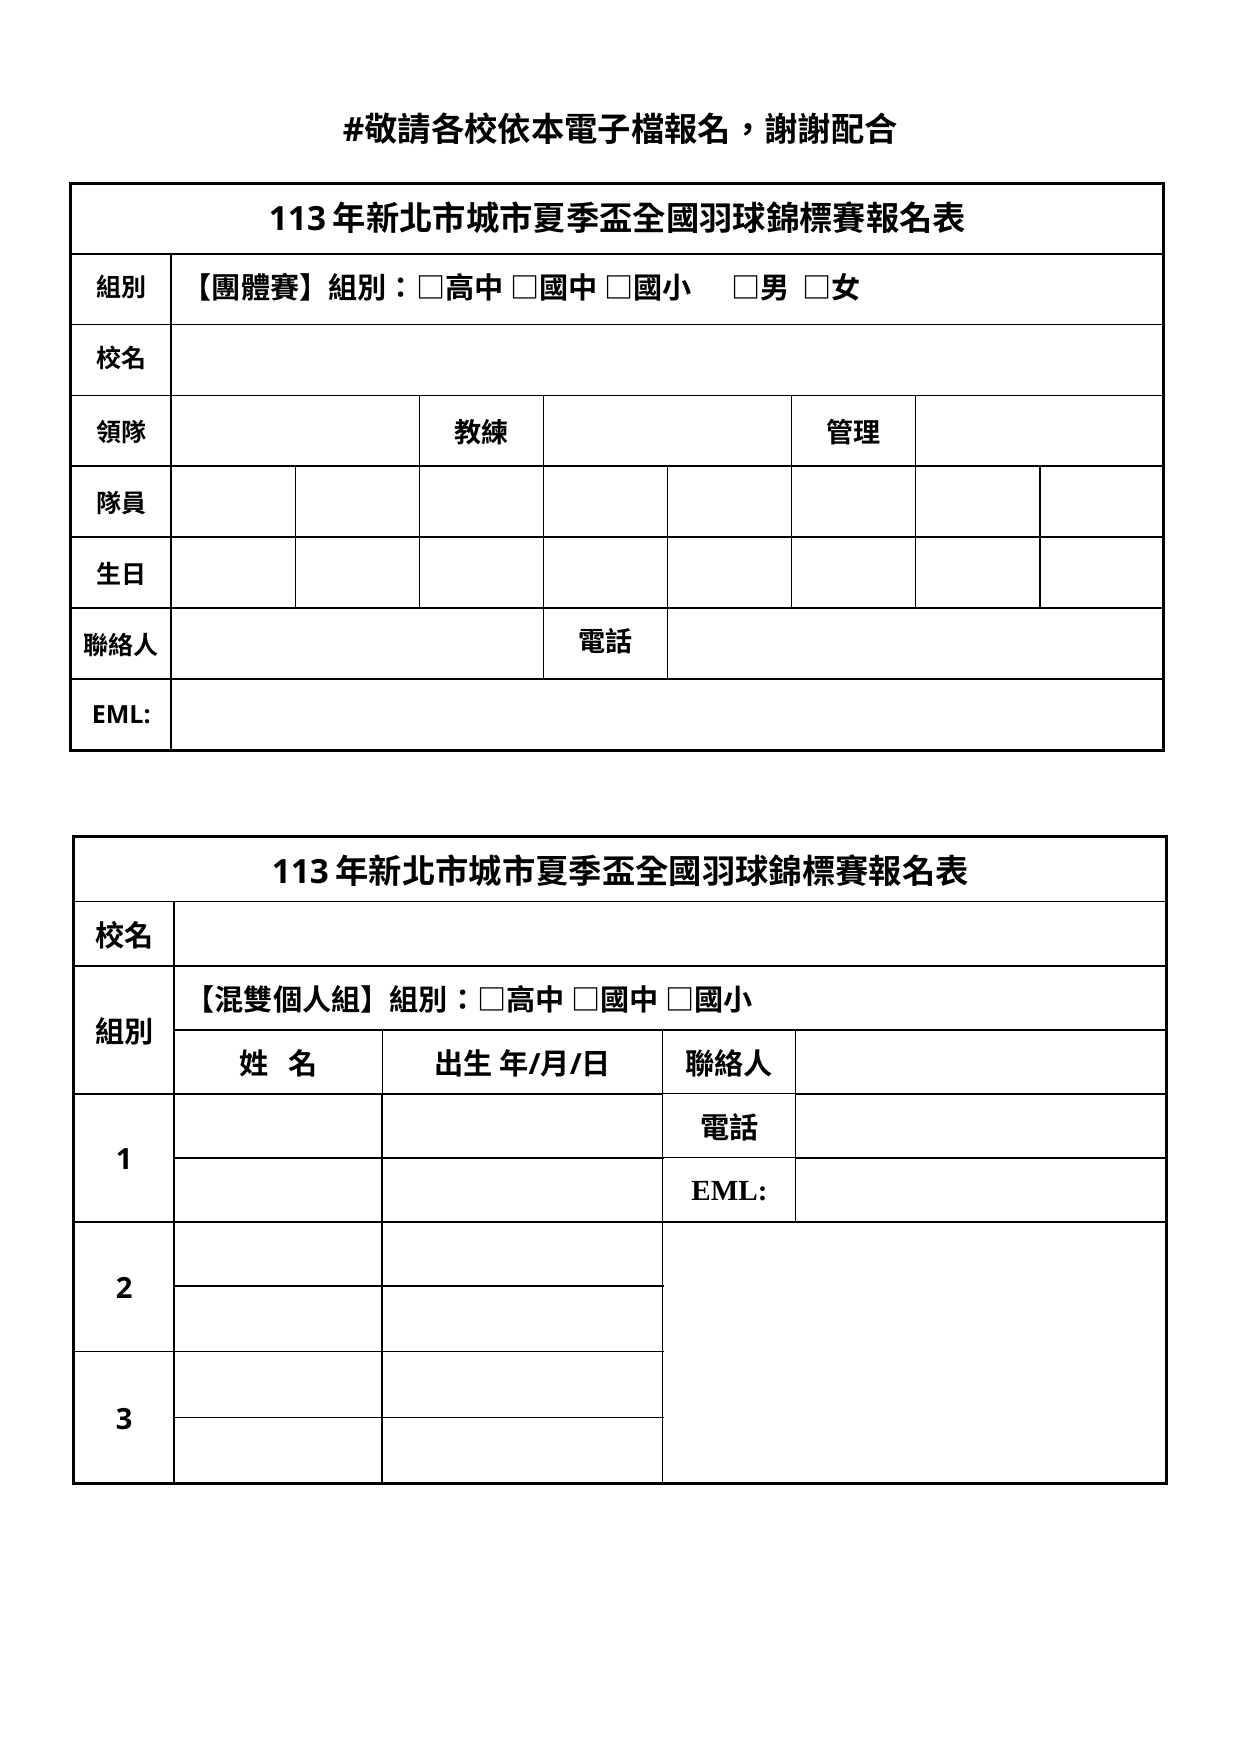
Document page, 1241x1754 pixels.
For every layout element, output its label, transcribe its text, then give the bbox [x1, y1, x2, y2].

table_cell [383, 1159, 662, 1221]
table_cell 校名 [72, 325, 170, 394]
table_cell [544, 396, 791, 465]
table_cell [916, 538, 1039, 607]
table_cell 組別 [75, 967, 173, 1093]
table_cell [916, 396, 1162, 465]
table_cell 3 [75, 1352, 173, 1482]
table_cell 組別 [72, 255, 170, 324]
table_cell [383, 1418, 662, 1482]
table_cell 姓 名 [175, 1031, 382, 1093]
table_cell [796, 1031, 1165, 1093]
table_cell [1041, 538, 1162, 607]
table_cell 管理 [792, 396, 915, 465]
table_cell [172, 609, 543, 678]
table_cell [668, 609, 1162, 678]
table_cell [544, 467, 667, 536]
table_cell 2 [75, 1223, 173, 1351]
table_cell [792, 467, 915, 536]
table_cell 出生 年/月/日 [383, 1031, 662, 1093]
table_cell 聯絡人 [663, 1031, 795, 1093]
table_cell [296, 538, 419, 607]
table_cell 1 [75, 1095, 173, 1221]
table_cell [668, 538, 791, 607]
table_cell 領隊 [72, 396, 170, 465]
table_cell [1041, 467, 1162, 536]
table_cell [175, 1352, 381, 1416]
table_cell [383, 1095, 662, 1157]
table_cell 生日 [72, 538, 170, 607]
table_cell [175, 1418, 381, 1482]
table_cell [175, 1287, 381, 1351]
table_cell [668, 467, 791, 536]
table_cell 【團體賽】組別：□高中 □國中 □國小 □男 □女 [172, 255, 1162, 324]
table_cell [172, 538, 295, 607]
table_cell 校名 [75, 902, 173, 965]
table_cell [420, 467, 543, 536]
text #敬請各校依本電子檔報名，謝謝配合 [71, 96, 1169, 158]
table_cell [296, 467, 419, 536]
table_cell [796, 1159, 1165, 1221]
table_cell 聯絡人 [72, 609, 170, 678]
table_cell 隊員 [72, 467, 170, 536]
table_cell [172, 680, 1162, 749]
table_cell [172, 467, 295, 536]
table_cell [175, 902, 1165, 965]
table_cell EML: [663, 1158, 795, 1221]
table_cell [383, 1352, 662, 1416]
table_cell [172, 396, 419, 465]
table_header 113年新北市城市夏季盃全國羽球錦標賽報名表 [75, 838, 1165, 901]
table_cell [420, 538, 543, 607]
table_cell [175, 1223, 381, 1285]
table_cell [383, 1287, 662, 1351]
table_cell [544, 538, 667, 607]
table_cell [916, 467, 1039, 536]
table_cell [172, 325, 1162, 394]
table_cell 電話 [663, 1094, 795, 1157]
table_cell [175, 1159, 381, 1221]
table_cell 電話 [544, 609, 667, 678]
table_header 113年新北市城市夏季盃全國羽球錦標賽報名表 [72, 185, 1162, 253]
table_cell [796, 1095, 1165, 1157]
table_cell EML: [72, 680, 170, 749]
table_cell [663, 1223, 1165, 1482]
table_cell 【混雙個人組】組別：□高中 □國中 □國小 [175, 967, 1165, 1029]
table_cell [792, 538, 915, 607]
table_cell [383, 1223, 662, 1285]
table_cell [175, 1095, 381, 1157]
table_cell 教練 [420, 396, 543, 465]
